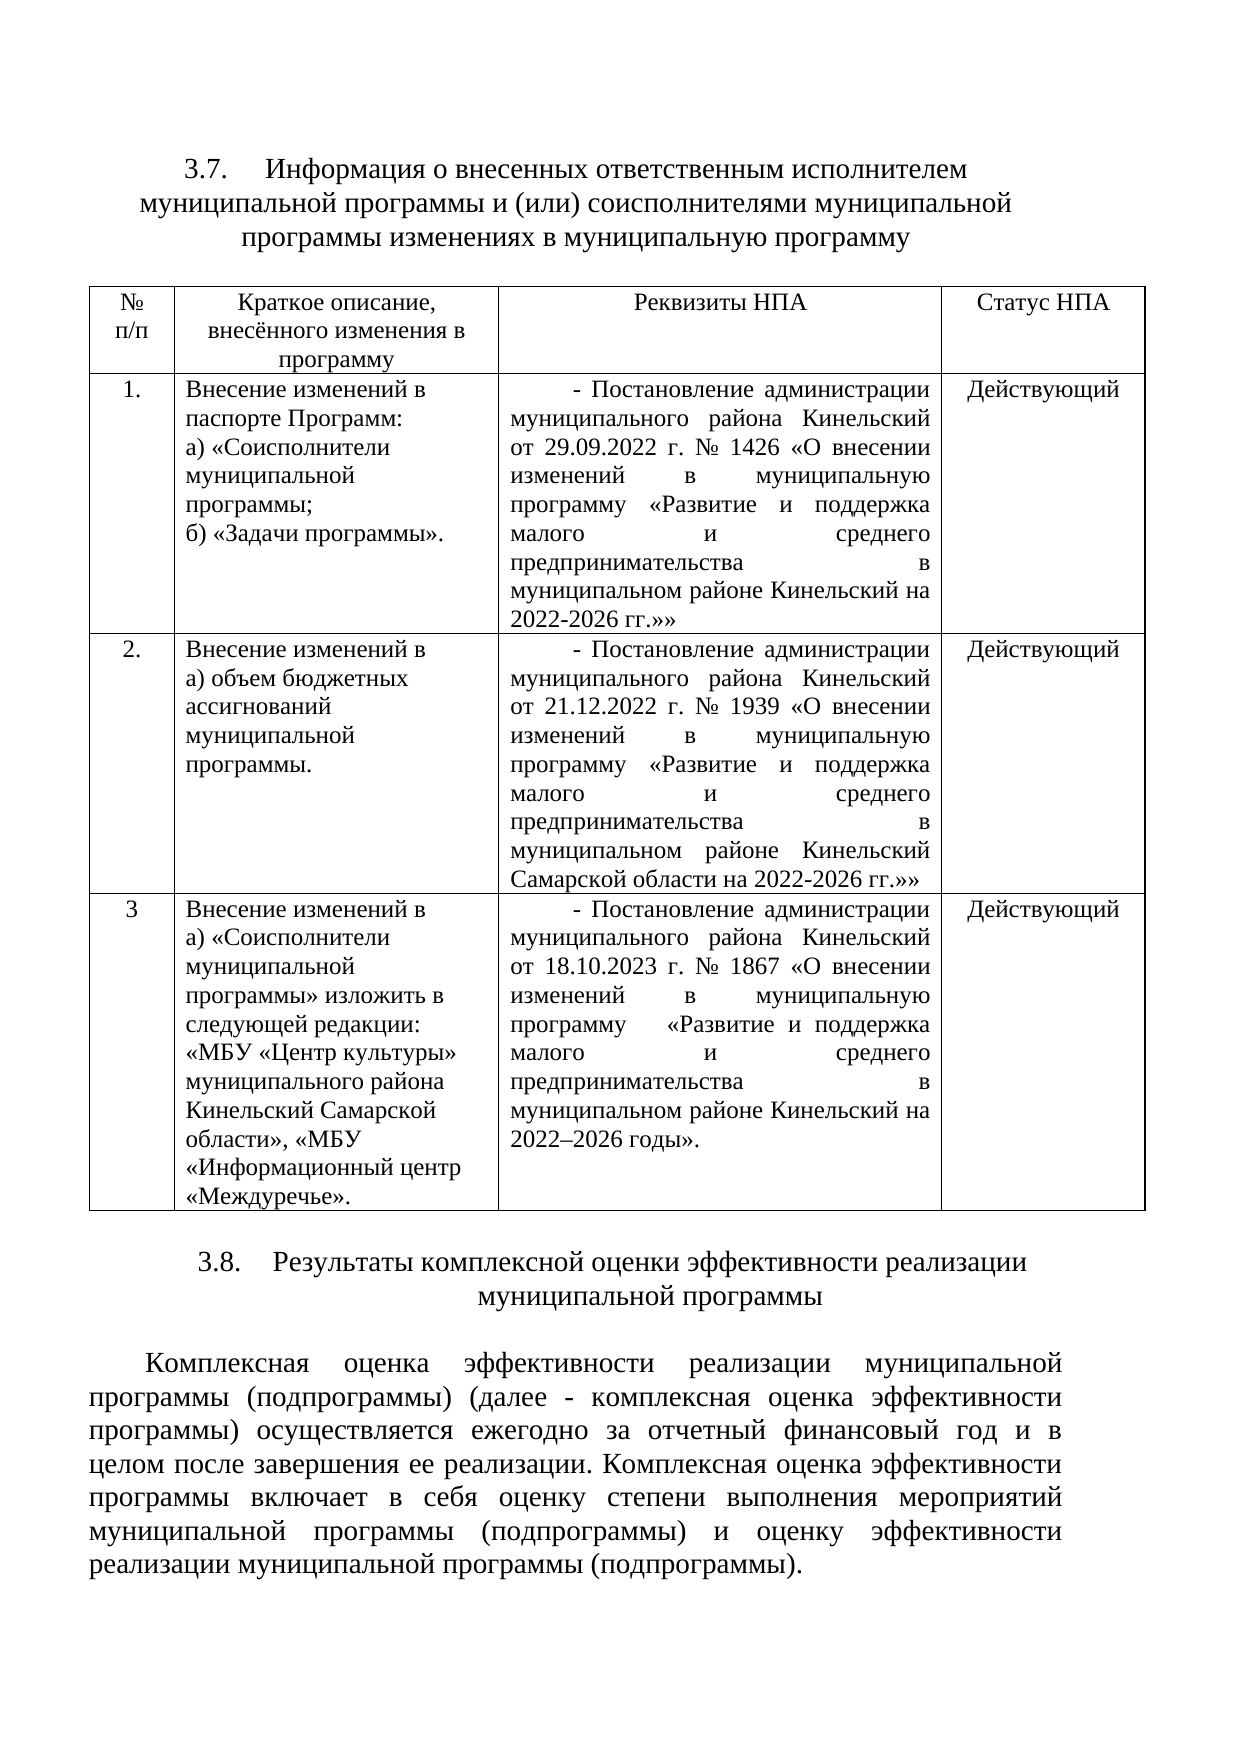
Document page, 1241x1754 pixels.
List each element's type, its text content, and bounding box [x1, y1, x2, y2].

table_header Реквизиты НПА [499, 287, 941, 373]
table_header № п/п [90, 287, 174, 373]
table_cell Действующий [942, 374, 1144, 633]
table_cell 2. [90, 634, 174, 893]
table_cell Действующий [942, 894, 1144, 1210]
list Информация о внесенных ответственным исполнителем муниципальной программы и (или) соисполнителями муниципальной программы изменениях в муниципальную программу [88, 152, 1063, 252]
table_cell - Постановление администрации муниципального района Кинельский от 21.12.2022 г. № 1939 «О внесении изменений в муниципальную программу «Развитие и поддержка малого и среднего предпринимательства в муниципальном районе Кинельский Самарской области на 2022-2026 гг.»» [499, 634, 941, 893]
list Результаты комплексной оценки эффективности реализации муниципальной программы [162, 1244, 1063, 1312]
table_cell 1. [90, 374, 174, 633]
table_cell Действующий [942, 634, 1144, 893]
table_cell Внесение изменений в а) «Соисполнители муниципальной программы» изложить в следующей редакции: «МБУ «Центр культуры» муниципального района Кинельский Самарской области», «МБУ «Информационный центр «Междуречье». [175, 894, 498, 1210]
table_cell 3 [90, 894, 174, 1210]
table_header Статус НПА [942, 287, 1144, 373]
table_cell - Постановление администрации муниципального района Кинельский от 18.10.2023 г. № 1867 «О внесении изменений в муниципальную программу «Развитие и поддержка малого и среднего предпринимательства в муниципальном районе Кинельский на 2022–2026 годы». [499, 894, 941, 1210]
table_cell Внесение изменений в а) объем бюджетных ассигнований муниципальной программы. [175, 634, 498, 893]
table_cell Внесение изменений в паспорте Программ: а) «Соисполнители муниципальной программы; б) «Задачи программы». [175, 374, 498, 633]
text Комплексная оценка эффективности реализации муниципальной программы (подпрограммы) (далее - комплексная оценка эффективности программы) осуществляется ежегодно за отчетный финансовый год и в целом после завершения ее реализации. Комплексная оценка эффективности программы включает в себя оценку степени выполнения мероприятий муниципальной программы (подпрограммы) и оценку эффективности реализации муниципальной программы (подпрограммы). [88, 1345, 1063, 1580]
table_header Краткое описание, внесённого изменения в программу [175, 287, 498, 373]
table_cell - Постановление администрации муниципального района Кинельский от 29.09.2022 г. № 1426 «О внесении изменений в муниципальную программу «Развитие и поддержка малого и среднего предпринимательства в муниципальном районе Кинельский на 2022-2026 гг.»» [499, 374, 941, 633]
